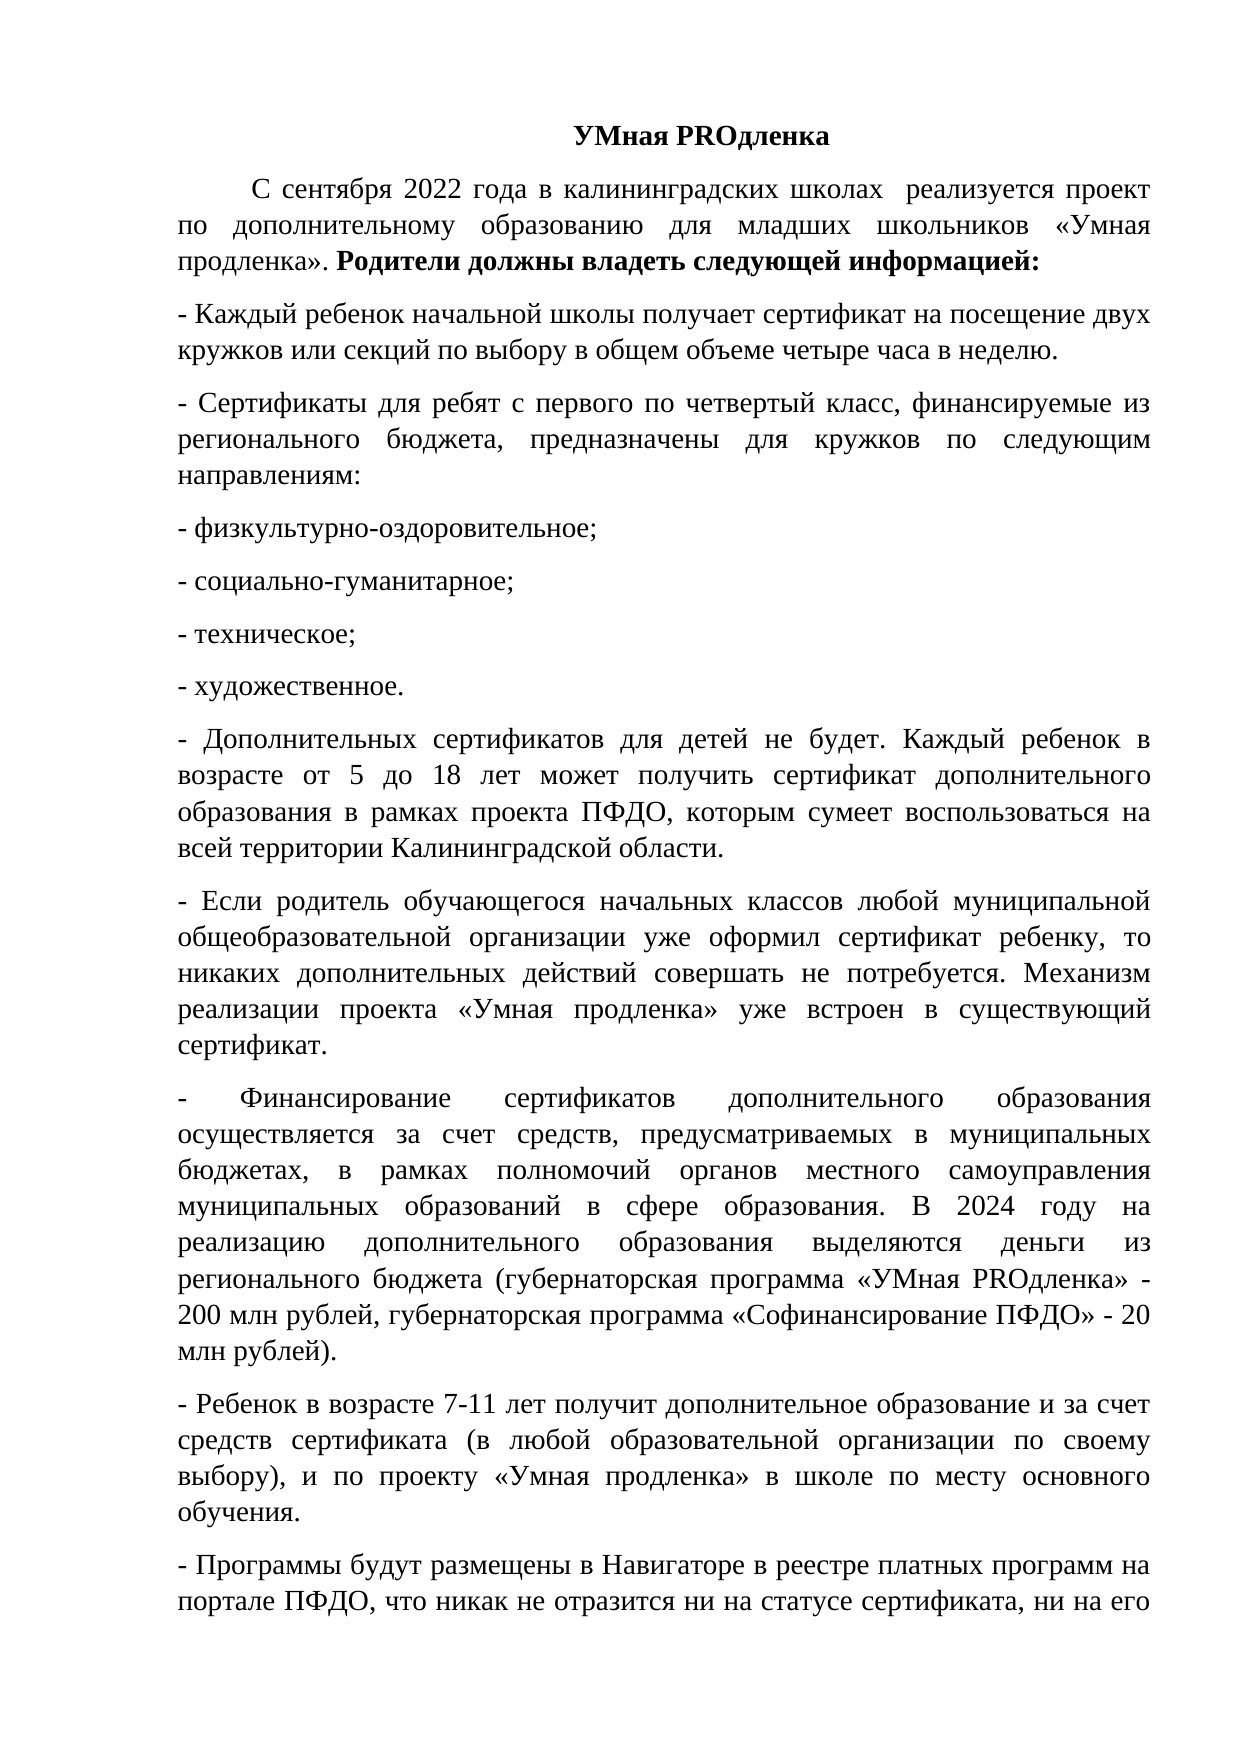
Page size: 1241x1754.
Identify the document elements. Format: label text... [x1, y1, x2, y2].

text УМная PROдленка [177, 118, 1152, 152]
text - Каждый ребенок начальной школы получает сертификат на посещение двух кружков или секций по выбору в общем объеме четыре часа в неделю. [177, 296, 1152, 366]
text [177, 1547, 1152, 1617]
text - Ребенок в возрасте 7-11 лет получит дополнительное образование и за счет средств сертификата (в любой образовательной организации по своему выбору), и по проекту «Умная продленка» в школе по месту основного обучения. [177, 1386, 1152, 1528]
text - Если родитель обучающегося начальных классов любой муниципальной общеобразовательной организации уже оформил сертификат ребенку, то никаких дополнительных действий совершать не потребуется. Механизм реализации проекта «Умная продленка» уже встроен в существующий сертификат. [177, 883, 1152, 1061]
text - техническое; [177, 616, 1152, 649]
text - социально-гуманитарное; [177, 563, 1152, 596]
text - Финансирование сертификатов дополнительного образования осуществляется за счет средств, предусматриваемых в муниципальных бюджетах, в рамках полномочий органов местного самоуправления муниципальных образований в сфере образования. В 2024 году на реализацию дополнительного образования выделяются деньги из регионального бюджета (губернаторская программа «УМная PROдленка» - 200 млн рублей, губернаторская программа «Софинансирование ПФДО» - 20 млн рублей). [177, 1080, 1152, 1367]
text - Дополнительных сертификатов для детей не будет. Каждый ребенок в возрасте от 5 до 18 лет может получить сертификат дополнительного образования в рамках проекта ПФДО, которым сумеет воспользоваться на всей территории Калининградской области. [177, 721, 1152, 863]
text - художественное. [177, 668, 1152, 702]
text - Сертификаты для ребят с первого по четвертый класс, финансируемые из регионального бюджета, предназначены для кружков по следующим направлениям: [177, 385, 1152, 491]
text С сентября 2022 года в калининградских школах реализуется проект по дополнительному образованию для младших школьников «Умная продленка». Родители должны владеть следующей информацией: [177, 171, 1152, 277]
text - физкультурно-оздоровительное; [177, 510, 1152, 544]
